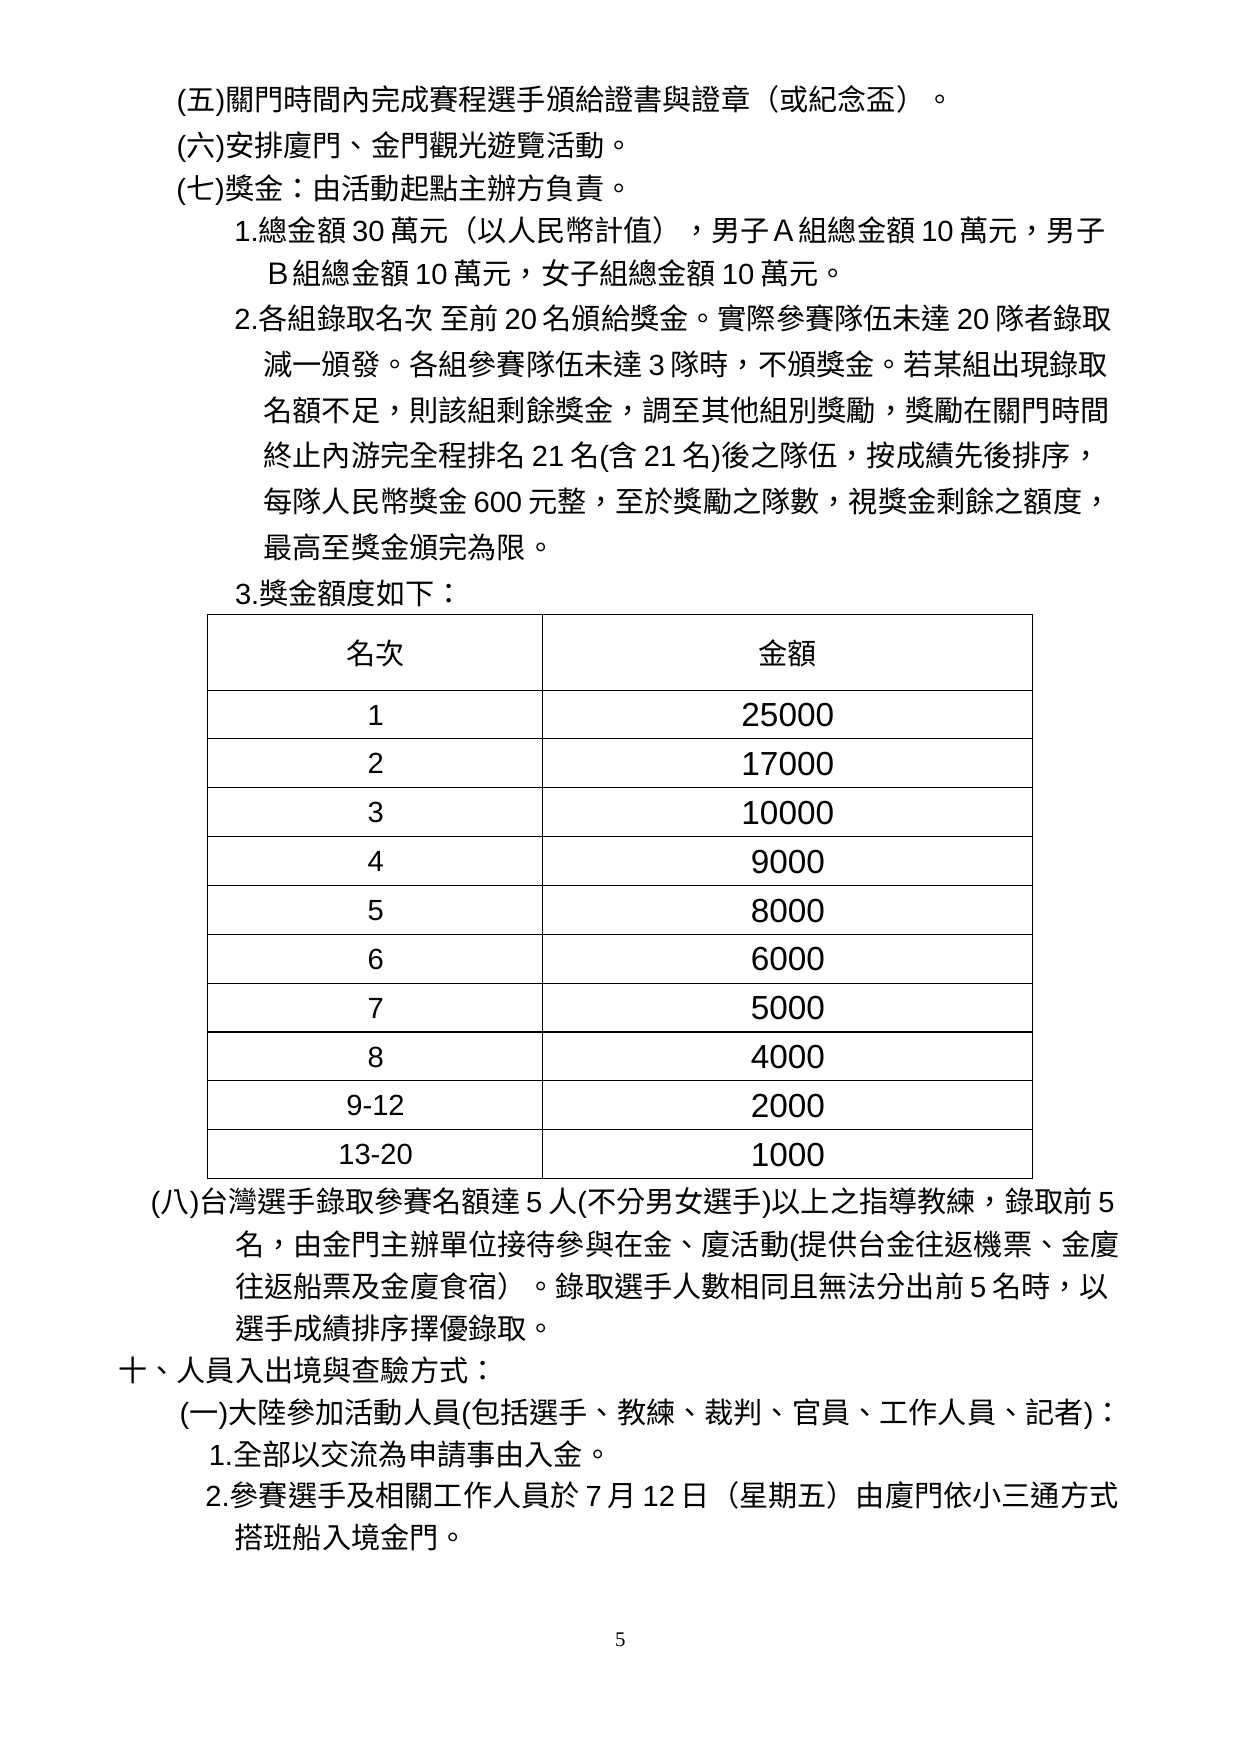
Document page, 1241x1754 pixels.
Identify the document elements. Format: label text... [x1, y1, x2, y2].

table_cell 6000 [543, 935, 1032, 983]
text 2.參賽選手及相關工作人員於7月12日（星期五）由廈門依小三通方式搭班船入境金門。 [205, 1473, 1122, 1557]
table_cell 6 [208, 935, 542, 983]
table_cell 8 [208, 1033, 542, 1080]
text (五)關門時間內完成賽程選手頒給證書與證章（或紀念盃）。 [118, 74, 1122, 120]
table_cell 1 [208, 691, 542, 738]
table_cell 3 [208, 788, 542, 836]
table_cell 9-12 [208, 1081, 542, 1129]
text 1.總金額30萬元（以人民幣計值），男子Ａ組總金額10萬元，男子Ｂ組總金額10萬元，女子組總金額10萬元。 [234, 208, 1122, 293]
table_cell 5 [208, 886, 542, 934]
table_cell 7 [208, 984, 542, 1031]
text 十、人員入出境與查驗方式： [118, 1348, 1122, 1390]
text (八)台灣選手錄取參賽名額達5人(不分男女選手)以上之指導教練，錄取前5名，由金門主辦單位接待參與在金、廈活動(提供台金往返機票、金廈往返船票及金廈食宿）。錄取選手人數相同且無法分出前5名時，以選手成績排序擇優錄取。 [118, 1179, 1122, 1348]
text 1.全部以交流為申請事由入金。 [118, 1432, 1122, 1473]
text 3.獎金額度如下： [118, 568, 1122, 613]
text (一)大陸參加活動人員(包括選手、教練、裁判、官員、工作人員、記者)： [118, 1390, 1122, 1432]
table_cell 1000 [543, 1130, 1032, 1178]
text 2.各組錄取名次 至前20名頒給獎金。實際參賽隊伍未達20隊者錄取減一頒發。各組參賽隊伍未達3隊時，不頒獎金。若某組出現錄取名額不足，則該組剩餘獎金，調至其他組別獎勵，獎勵在關門時間終止內游完全程排名21名(含21名)後之隊伍，按成績先後排序，每隊人民幣獎金600元整，至於獎勵之隊數，視獎金剩餘之額度，最高至獎金頒完為限。 [234, 293, 1122, 568]
table_cell 25000 [543, 691, 1032, 738]
table_cell 17000 [543, 739, 1032, 787]
table_header 名次 [208, 615, 542, 689]
table_header 金額 [543, 615, 1032, 689]
table_cell 4 [208, 837, 542, 885]
table_cell 5000 [543, 984, 1032, 1031]
table_cell 9000 [543, 837, 1032, 885]
table_cell 2 [208, 739, 542, 787]
table_cell 13-20 [208, 1130, 542, 1178]
table_cell 4000 [543, 1033, 1032, 1080]
table_cell 8000 [543, 886, 1032, 934]
table_cell 2000 [543, 1081, 1032, 1129]
text (六)安排廈門、金門觀光遊覽活動。 [118, 120, 1122, 166]
text (七)獎金：由活動起點主辦方負責。 [176, 166, 1122, 208]
table_cell 10000 [543, 788, 1032, 836]
